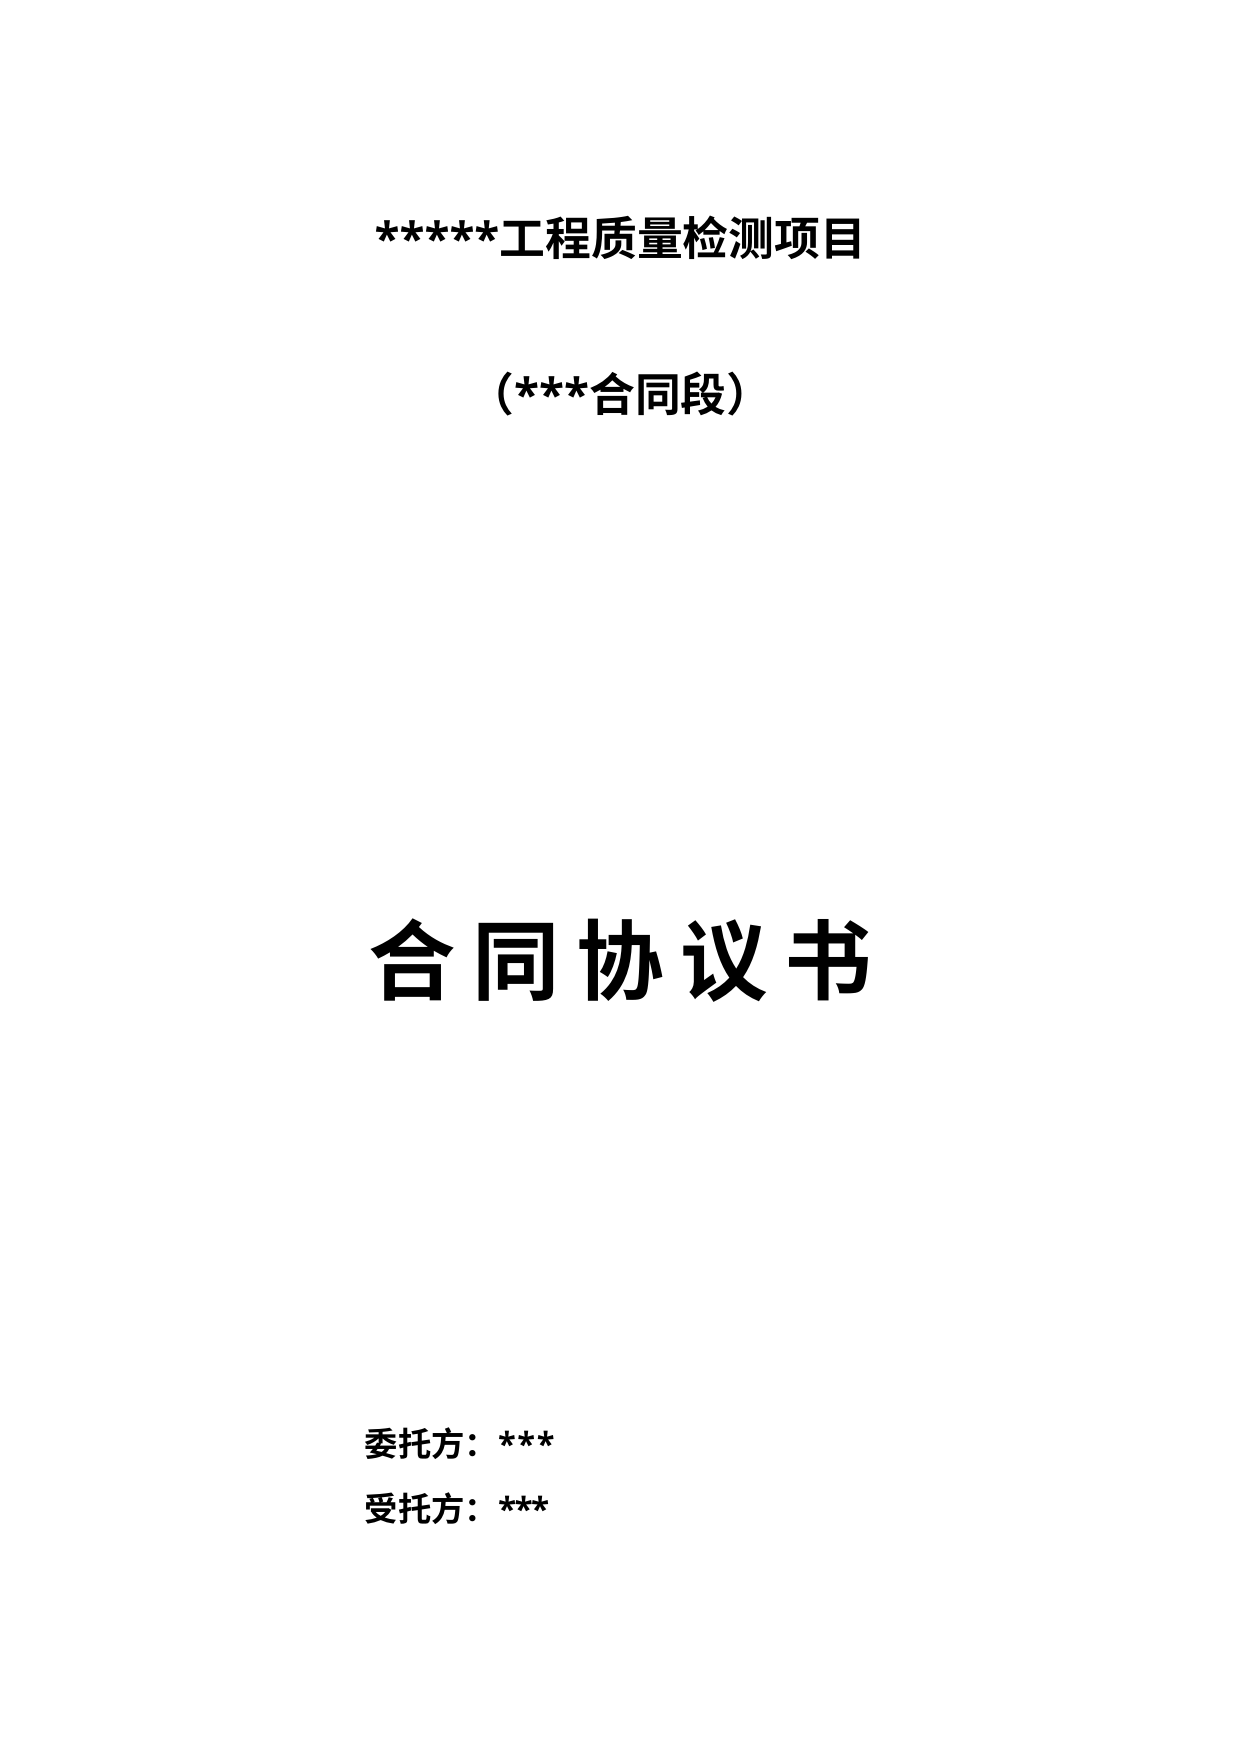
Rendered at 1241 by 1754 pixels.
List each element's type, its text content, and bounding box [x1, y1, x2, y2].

text （***合同段） [187, 343, 1053, 440]
text 合同协议书 [187, 890, 1053, 1020]
text *****工程质量检测项目 [187, 187, 1053, 284]
text 委托方：*** [187, 1410, 1053, 1475]
text 受托方：*** [187, 1475, 1053, 1540]
